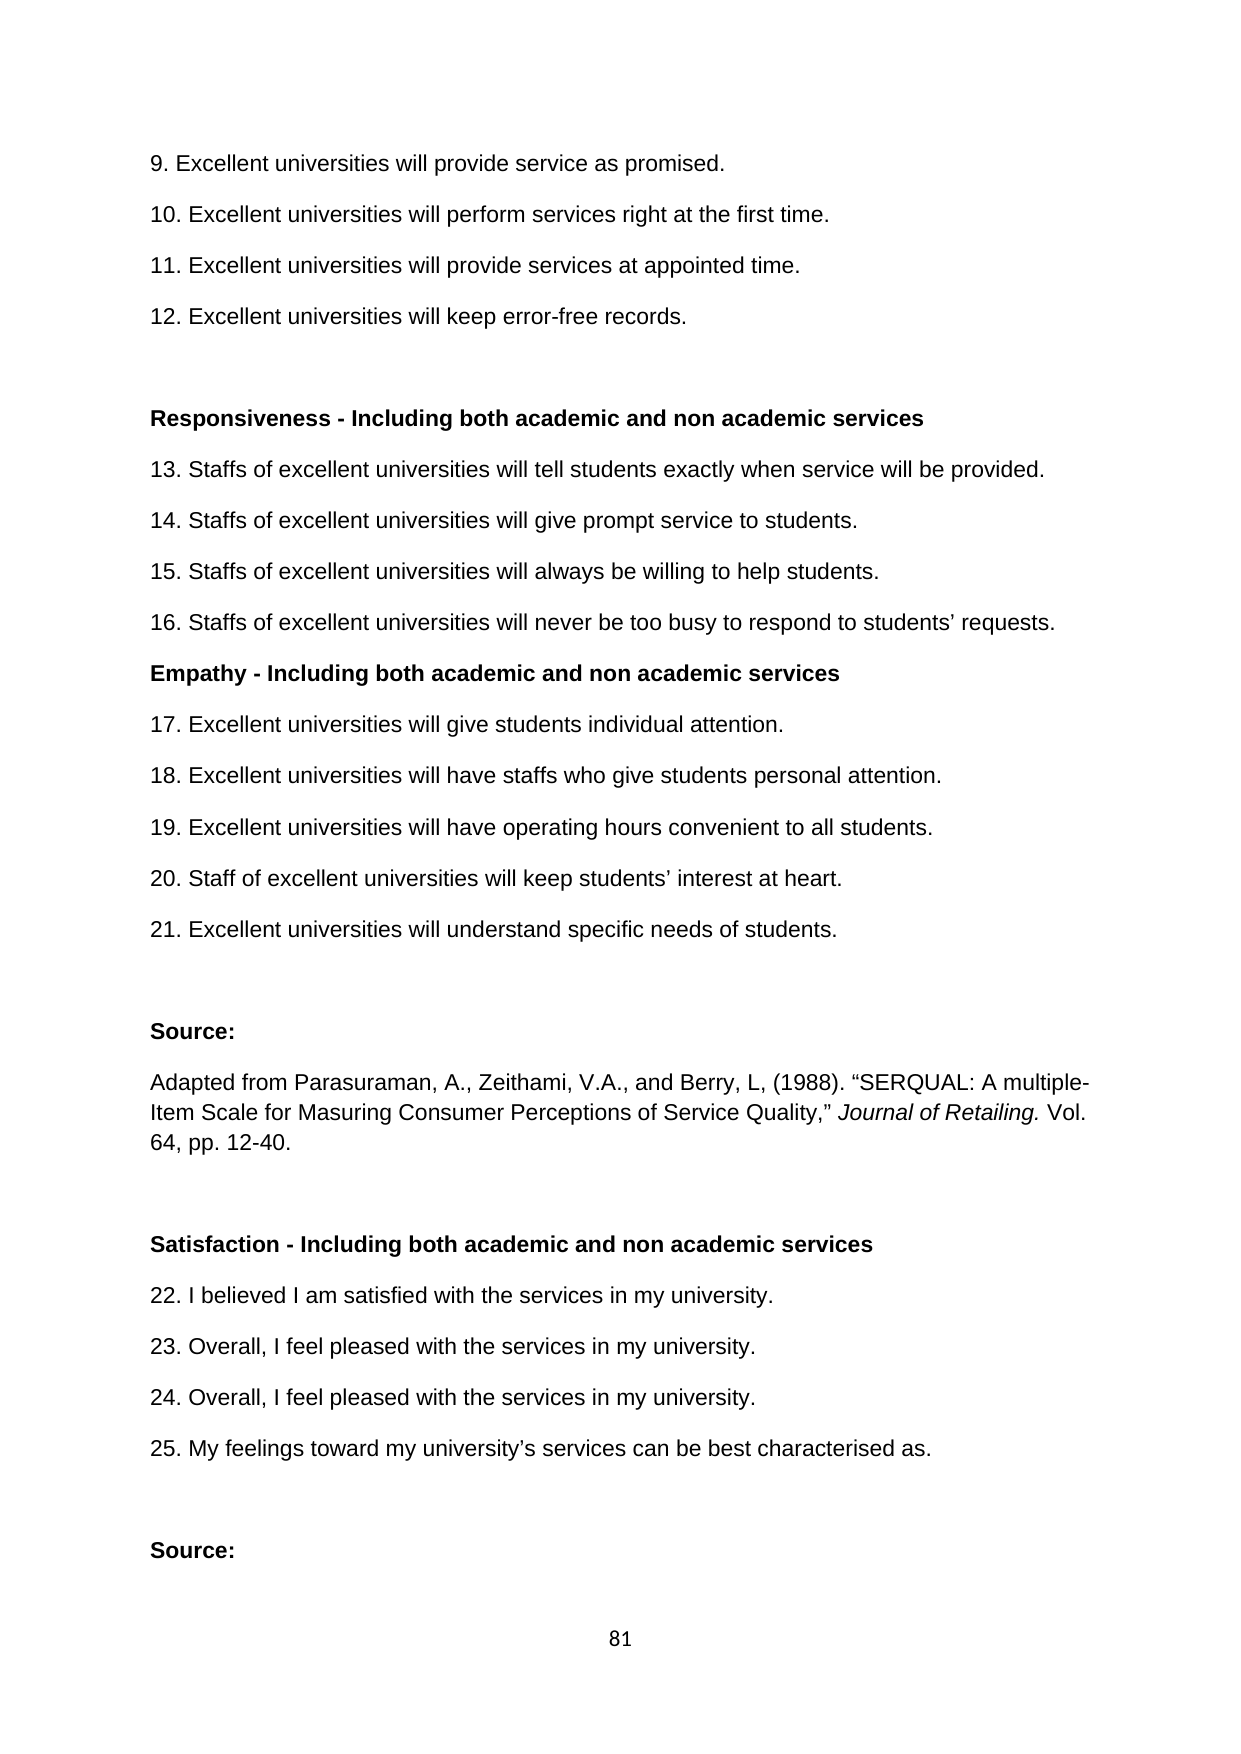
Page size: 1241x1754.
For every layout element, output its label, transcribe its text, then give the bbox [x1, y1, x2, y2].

text Responsiveness - Including both academic and non academic services [150, 405, 1090, 432]
text 23. Overall, I feel pleased with the services in my university. [150, 1333, 1090, 1360]
text 13. Staffs of excellent universities will tell students exactly when service will be provided. [150, 456, 1090, 483]
text 18. Excellent universities will have staffs who give students personal attention. [150, 762, 1090, 789]
text 24. Overall, I feel pleased with the services in my university. [150, 1384, 1090, 1411]
text Source: [150, 1018, 1090, 1044]
text 21. Excellent universities will understand specific needs of students. [150, 916, 1090, 942]
text 9. Excellent universities will provide service as promised. [150, 150, 1090, 176]
text 20. Staff of excellent universities will keep students’ interest at heart. [150, 864, 1090, 891]
text 19. Excellent universities will have operating hours convenient to all students. [150, 813, 1090, 840]
text Empathy - Including both academic and non academic services [150, 660, 1090, 687]
text 12. Excellent universities will keep error-free records. [150, 303, 1090, 329]
text 14. Staffs of excellent universities will give prompt service to students. [150, 507, 1090, 534]
text 15. Staffs of excellent universities will always be willing to help students. [150, 558, 1090, 585]
text 17. Excellent universities will give students individual attention. [150, 711, 1090, 738]
text Source: [150, 1537, 1090, 1564]
text 16. Staffs of excellent universities will never be too busy to respond to students’ requests. [150, 609, 1090, 636]
text Adapted from Parasuraman, A., Zeithami, V.A., and Berry, L, (1988). “SERQUAL: A multiple- Item Scale for Masuring Consumer Perceptions of Service Quality,” Journal of Retailing. Vol. 64, pp. 12-40. [150, 1069, 1090, 1156]
text 11. Excellent universities will provide services at appointed time. [150, 252, 1090, 278]
text 22. I believed I am satisfied with the services in my university. [150, 1282, 1090, 1309]
text 10. Excellent universities will perform services right at the first time. [150, 201, 1090, 227]
text 25. My feelings toward my university’s services can be best characterised as. [150, 1435, 1090, 1462]
text Satisfaction - Including both academic and non academic services [150, 1231, 1090, 1258]
